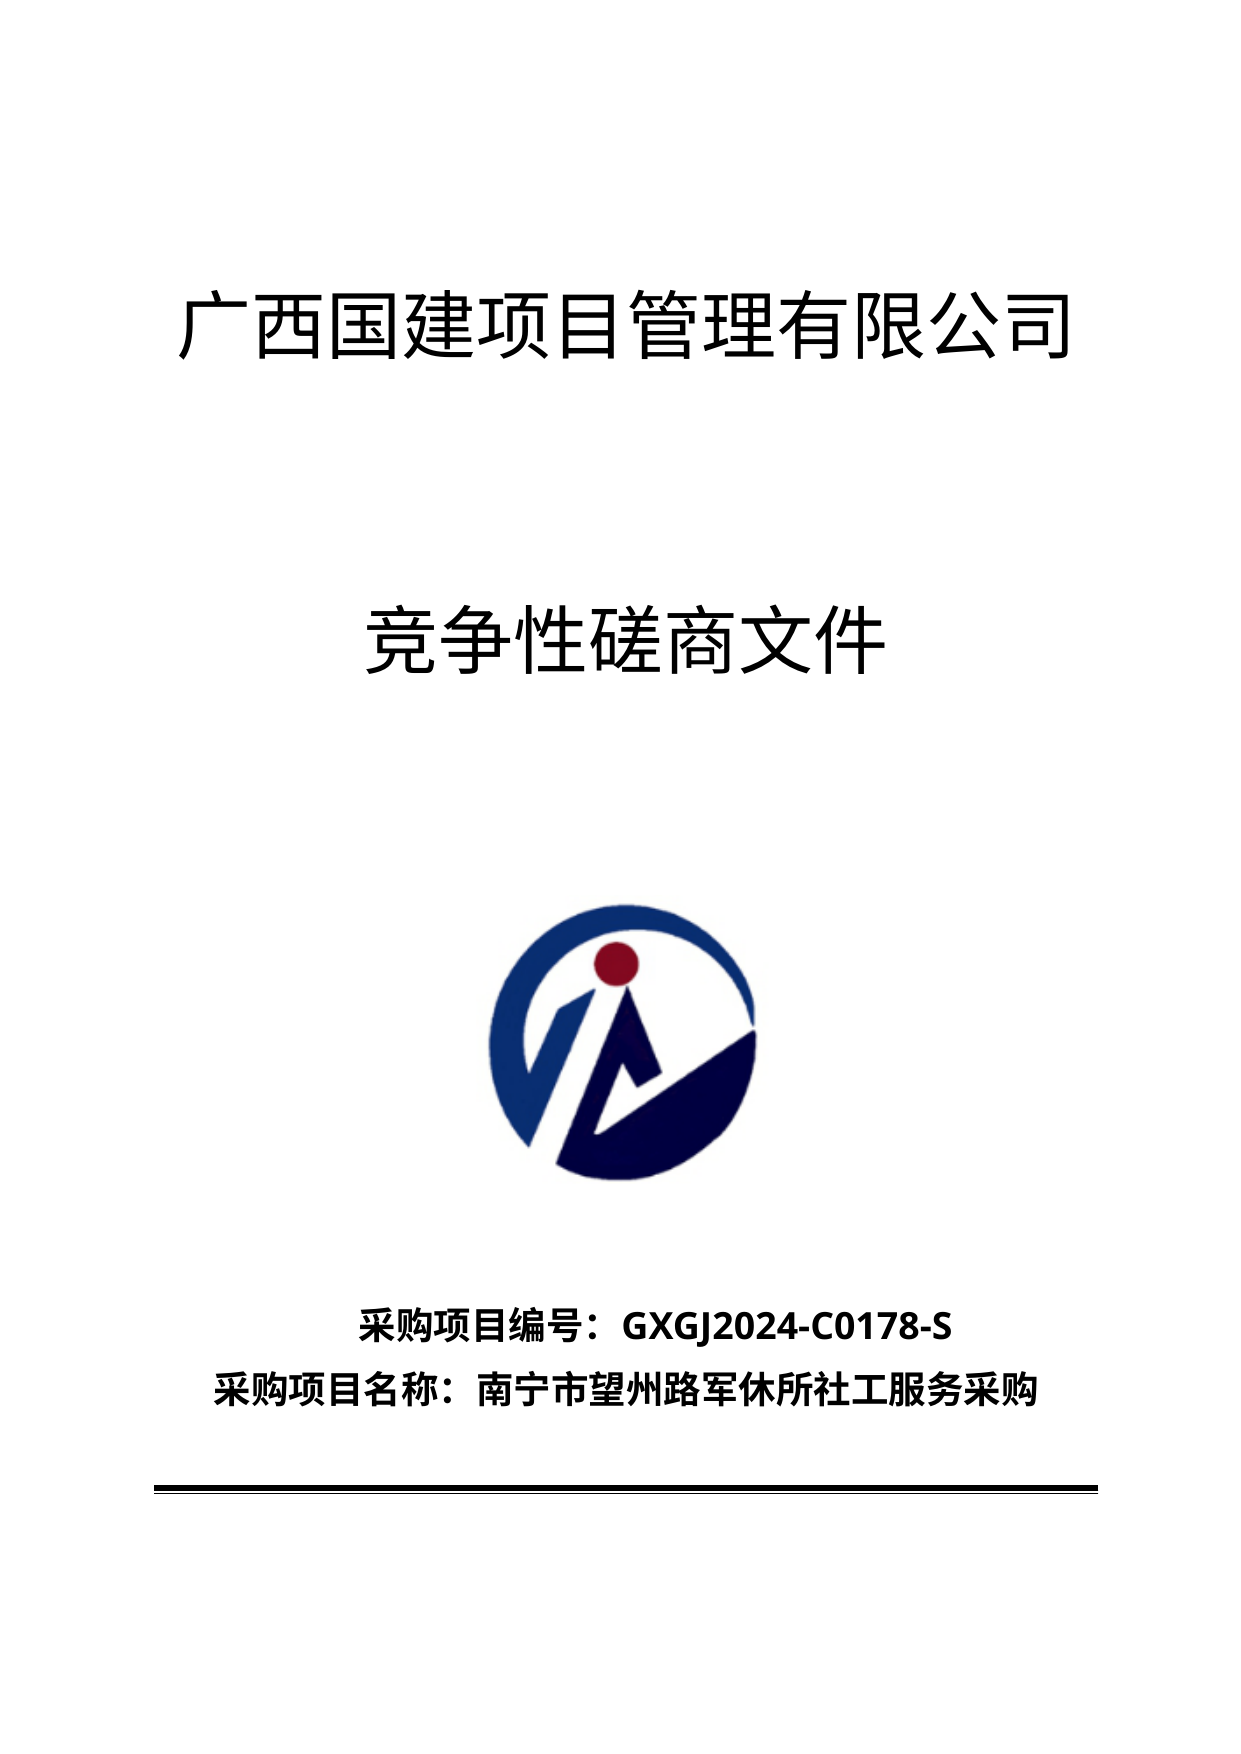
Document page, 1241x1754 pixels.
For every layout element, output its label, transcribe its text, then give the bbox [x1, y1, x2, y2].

text 竞争性磋商文件 [153, 571, 1098, 701]
text 采购项目编号：GXGJ2024-C0178-S [153, 1298, 1098, 1350]
text 采购项目名称：南宁市望州路军休所社工服务采购 [153, 1362, 1098, 1414]
text 广西国建项目管理有限公司 [153, 256, 1098, 386]
picture [433, 895, 819, 1189]
